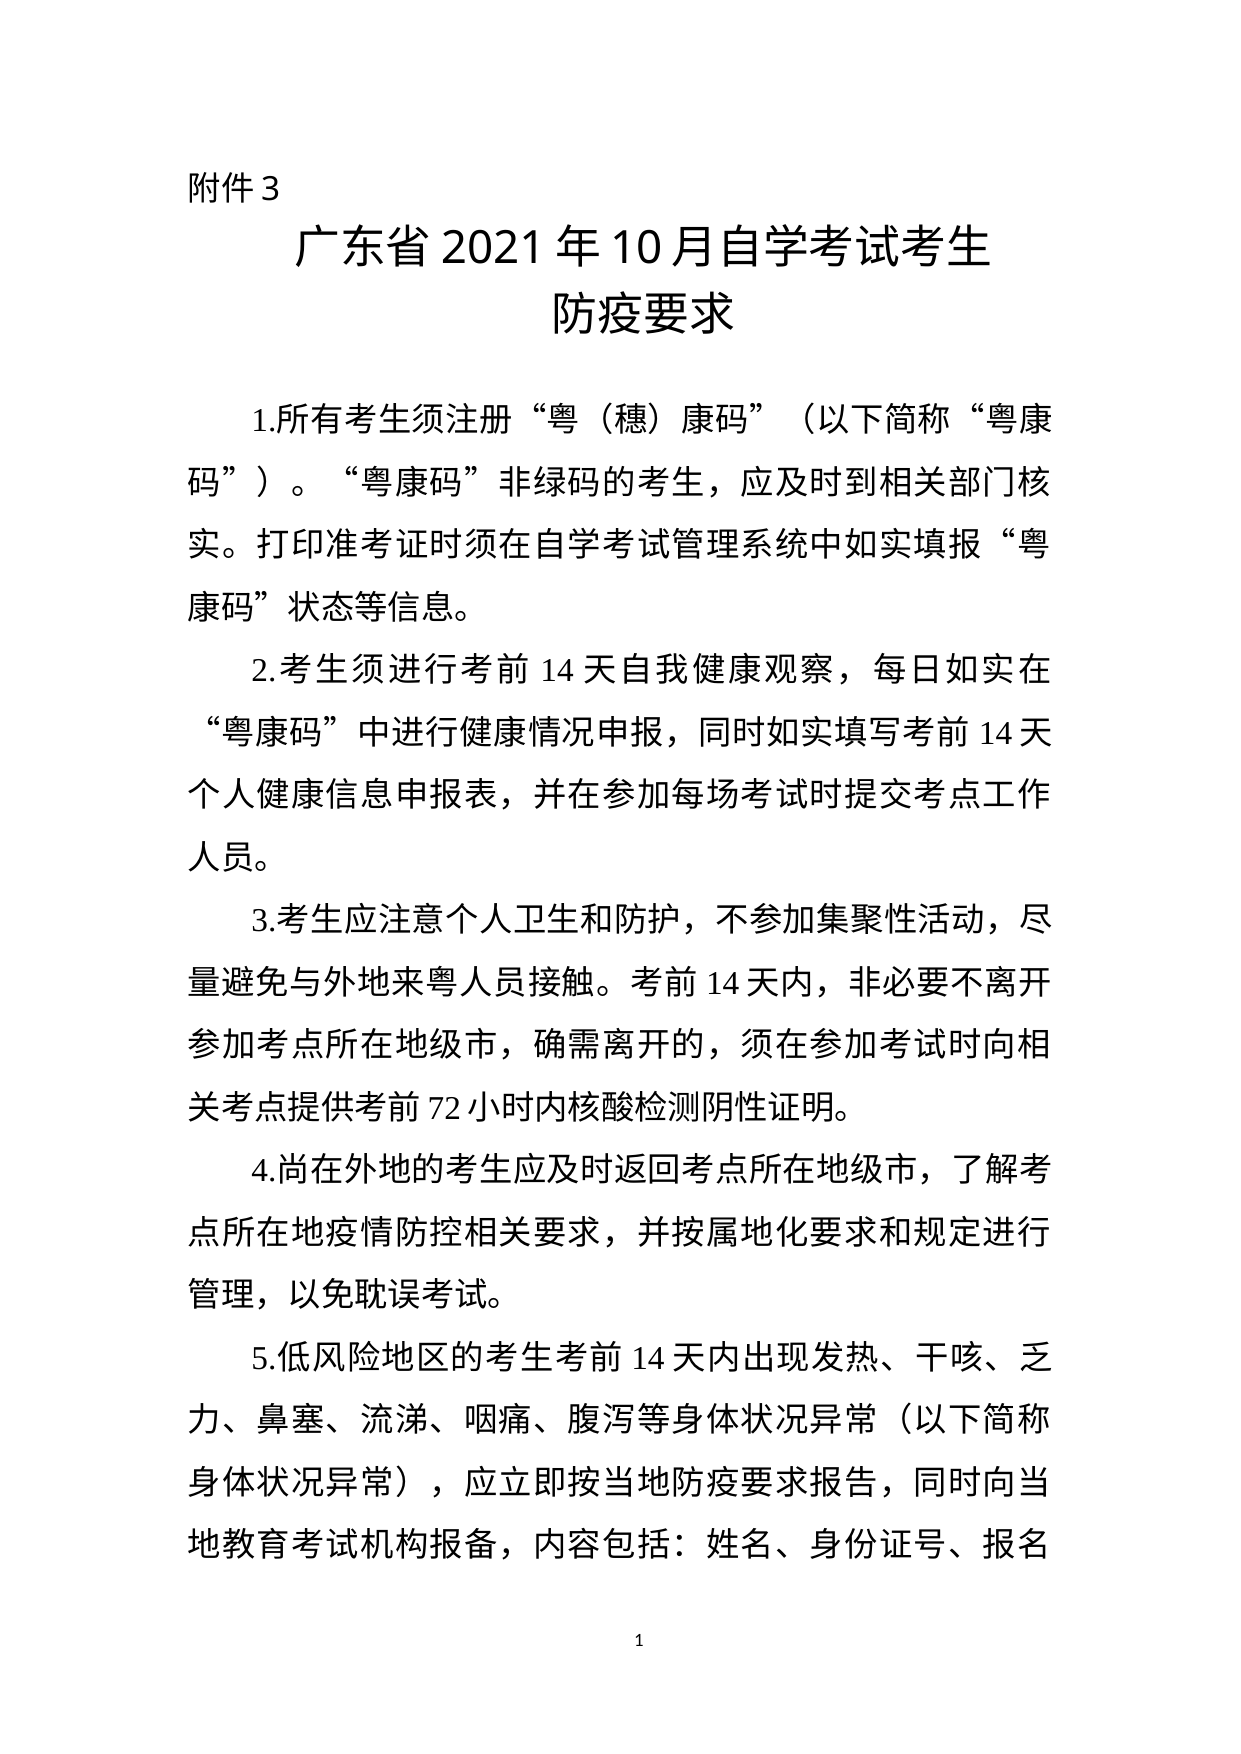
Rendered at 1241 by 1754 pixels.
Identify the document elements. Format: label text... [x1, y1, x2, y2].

text 附件3 [187, 162, 1053, 210]
text 2.考生须进行考前14天自我健康观察，每日如实在“粤康码”中进行健康情况申报，同时如实填写考前14天个人健康信息申报表，并在参加每场考试时提交考点工作人员。 [187, 632, 1053, 882]
text 防疫要求 [187, 277, 1053, 343]
text 1.所有考生须注册“粤（穗）康码”（以下简称“粤康码”）。“粤康码”非绿码的考生，应及时到相关部门核实。打印准考证时须在自学考试管理系统中如实填报“粤康码”状态等信息。 [187, 382, 1053, 632]
text 3.考生应注意个人卫生和防护，不参加集聚性活动，尽量避免与外地来粤人员接触。考前14天内，非必要不离开参加考点所在地级市，确需离开的，须在参加考试时向相关考点提供考前72小时内核酸检测阴性证明。 [187, 882, 1053, 1132]
text 广东省2021年10月自学考试考生 [187, 210, 1053, 277]
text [187, 1319, 1053, 1569]
text 4.尚在外地的考生应及时返回考点所在地级市，了解考点所在地疫情防控相关要求，并按属地化要求和规定进行管理，以免耽误考试。 [187, 1132, 1053, 1319]
